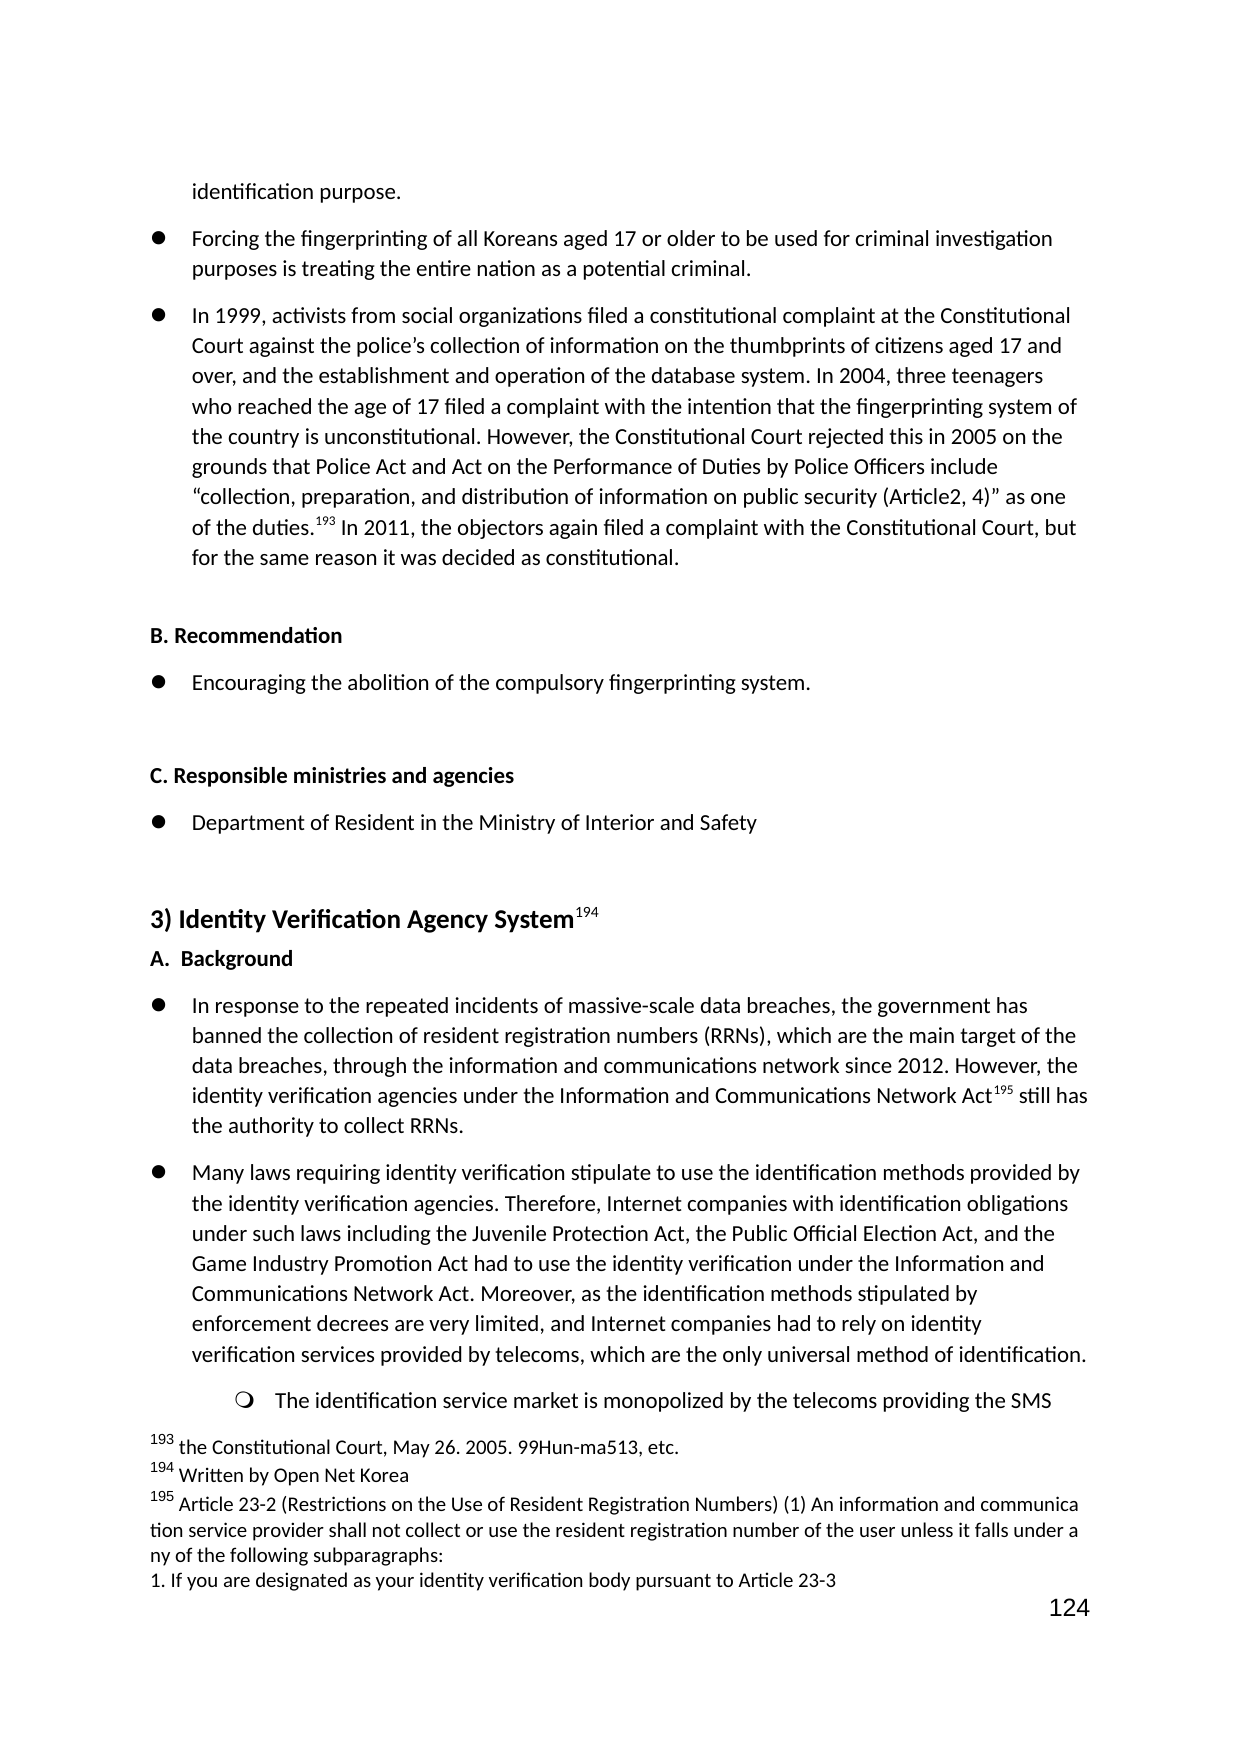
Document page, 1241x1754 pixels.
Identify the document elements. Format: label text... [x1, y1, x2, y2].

list Many laws requiring identity verification stipulate to use the identification methods provided by the identity verification agencies. Therefore, Internet companies with identification obligations under such laws including the Juvenile Protection Act, the Public Official Election Act, and the Game Industry Promotion Act had to use the identity verification under the Information and Communications Network Act. Moreover, as the identification methods stipulated by enforcement decrees are very limited, and Internet companies had to rely on identity verification services provided by telecoms, which are the only universal method of identification. [150, 1158, 1090, 1368]
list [233, 1387, 1090, 1415]
list Department of Resident in the Ministry of Interior and Safety [150, 808, 1090, 836]
list Encouraging the abolition of the compulsory fingerprinting system. [150, 668, 1090, 696]
list Forcing the fingerprinting of all Koreans aged 17 or older to be used for criminal investigation purposes is treating the entire nation as a potential criminal. [150, 224, 1090, 282]
list In 1999, activists from social organizations filed a constitutional complaint at the Constitutional Court against the police’s collection of information on the thumbprints of citizens aged 17 and over, and the establishment and operation of the database system. In 2004, three teenagers who reached the age of 17 filed a complaint with the intention that the fingerprinting system of the country is unconstitutional. However, the Constitutional Court rejected this in 2005 on the grounds that Police Act and Act on the Performance of Duties by Police Officers include “collection, preparation, and distribution of information on public security (Article2, 4)” as one of the duties. In 2011, the objectors again filed a complaint with the Constitutional Court, but for the same reason it was decided as constitutional. [150, 301, 1090, 602]
list In response to the repeated incidents of massive-scale data breaches, the government has banned the collection of resident registration numbers (RRNs), which are the main target of the data breaches, through the information and communications network since 2012. However, the identity verification agencies under the Information and Communications Network Act still has the authority to collect RRNs. [150, 991, 1090, 1140]
text B. Recommendation [150, 621, 1090, 649]
text C. Responsible ministries and agencies [150, 761, 1090, 789]
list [150, 177, 1090, 205]
text A. Background [150, 944, 1090, 972]
text 3) Identity Verification Agency System [150, 902, 1090, 935]
